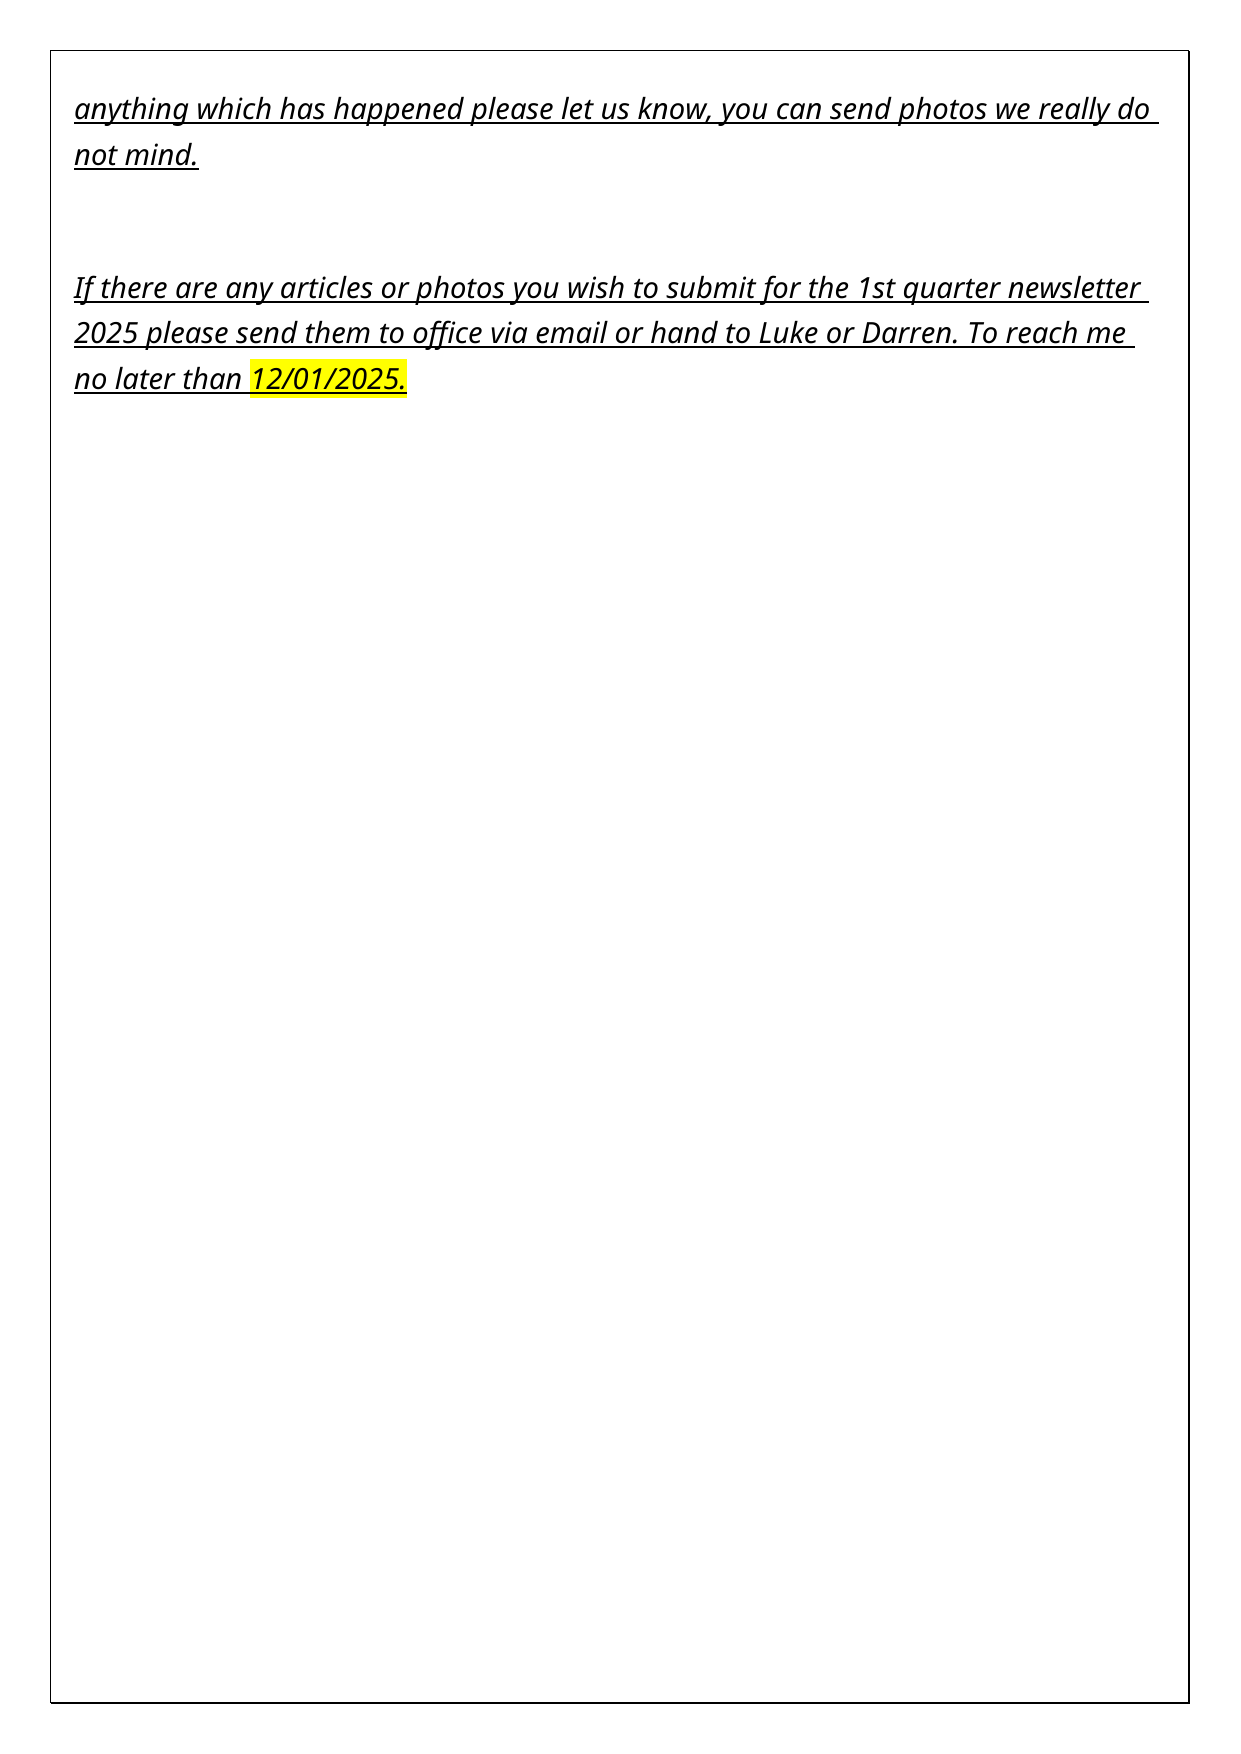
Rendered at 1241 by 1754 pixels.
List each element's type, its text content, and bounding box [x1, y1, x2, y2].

text If there are any articles or photos you wish to submit for the 1st quarter newsletter 2025 please send them to office via email or hand to Luke or Darren. To reach me no later than 12/01/2025. [74, 267, 1165, 398]
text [74, 89, 1165, 174]
